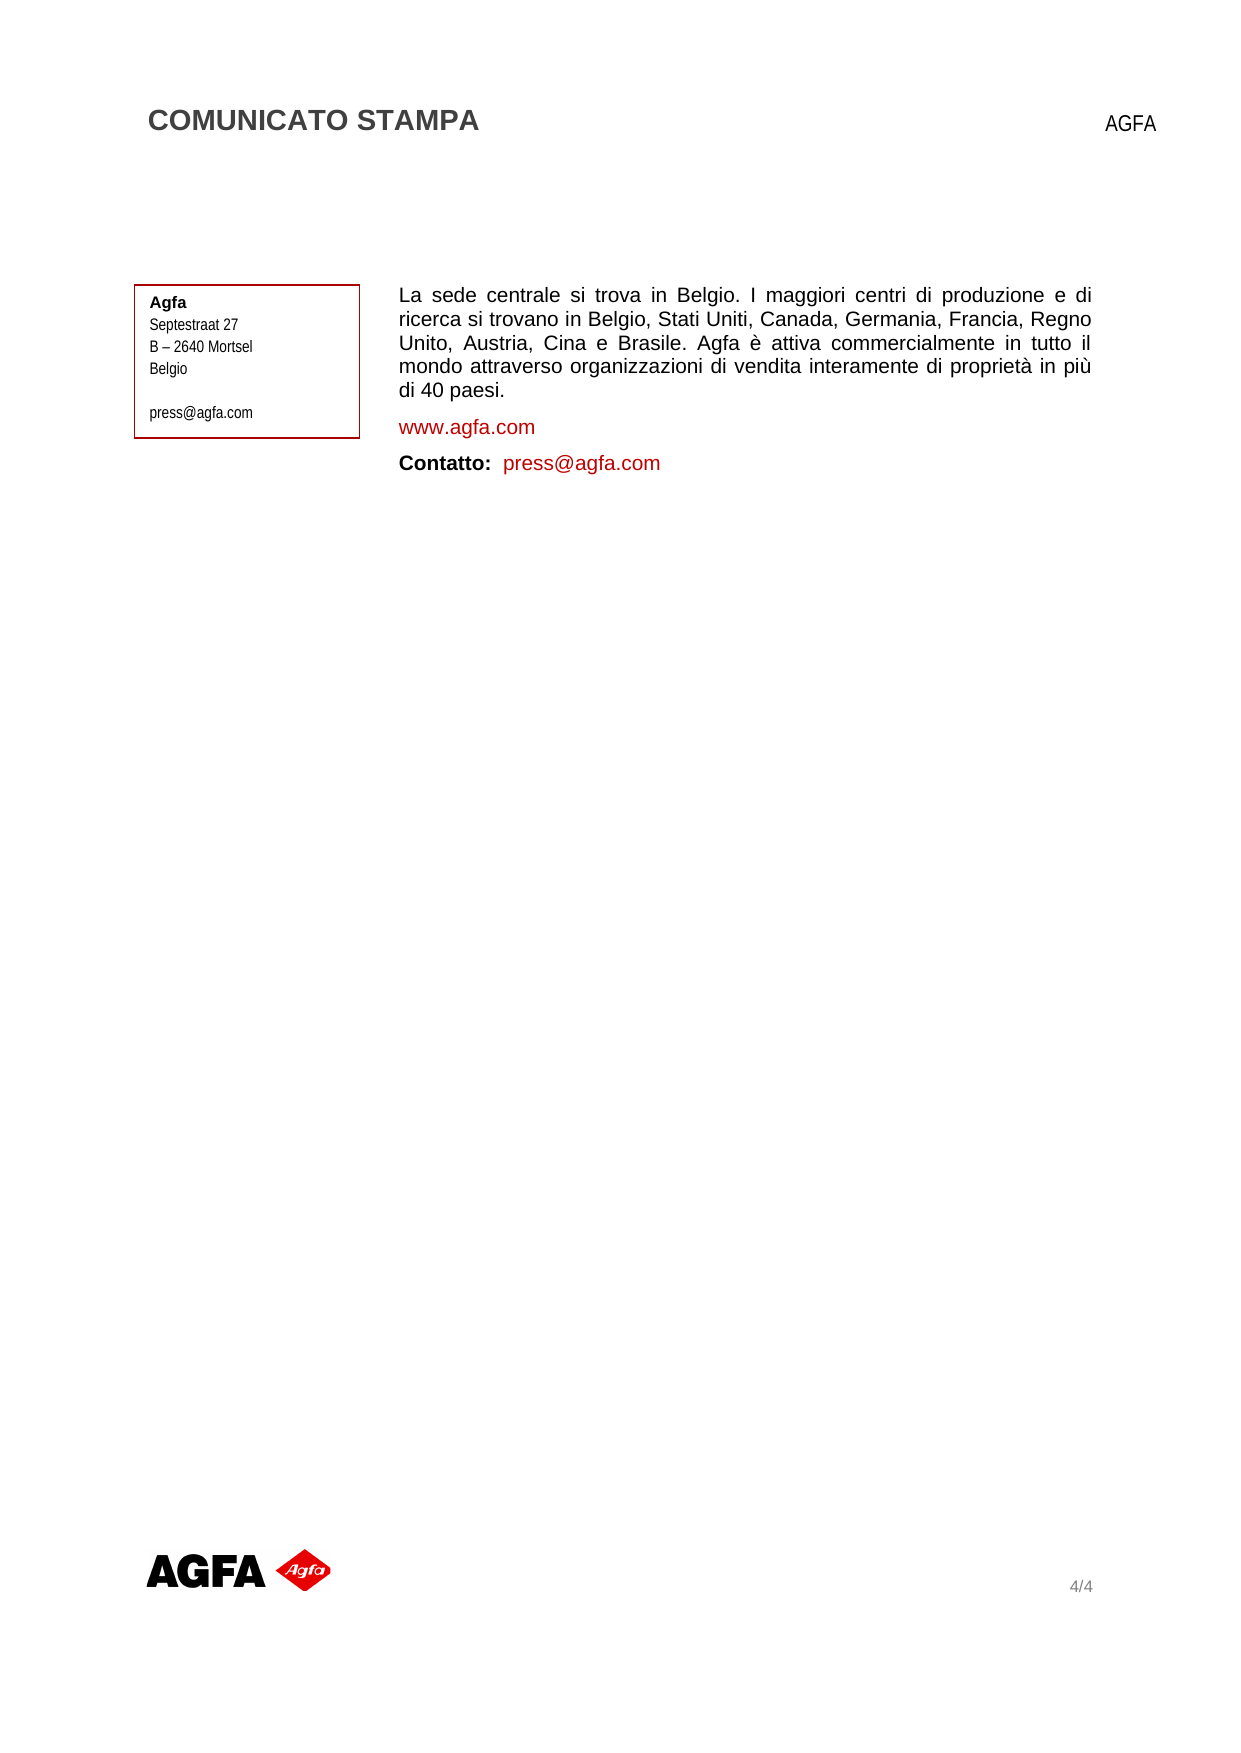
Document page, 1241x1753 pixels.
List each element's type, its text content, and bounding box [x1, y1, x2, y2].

text www.agfa.com [399, 415, 1093, 439]
text Contatto: press@agfa.com [399, 451, 1093, 475]
text La sede centrale si trova in Belgio. I maggiori centri di produzione e di ricerca si trovano in Belgio, Stati Uniti, Canada, Germania, Francia, Regno Unito, Austria, Cina e Brasile. Agfa è attiva commercialmente in tutto il mondo attraverso organizzazioni di vendita interamente di proprietà in più di 40 paesi. [399, 282, 1093, 402]
picture [146, 1549, 331, 1591]
